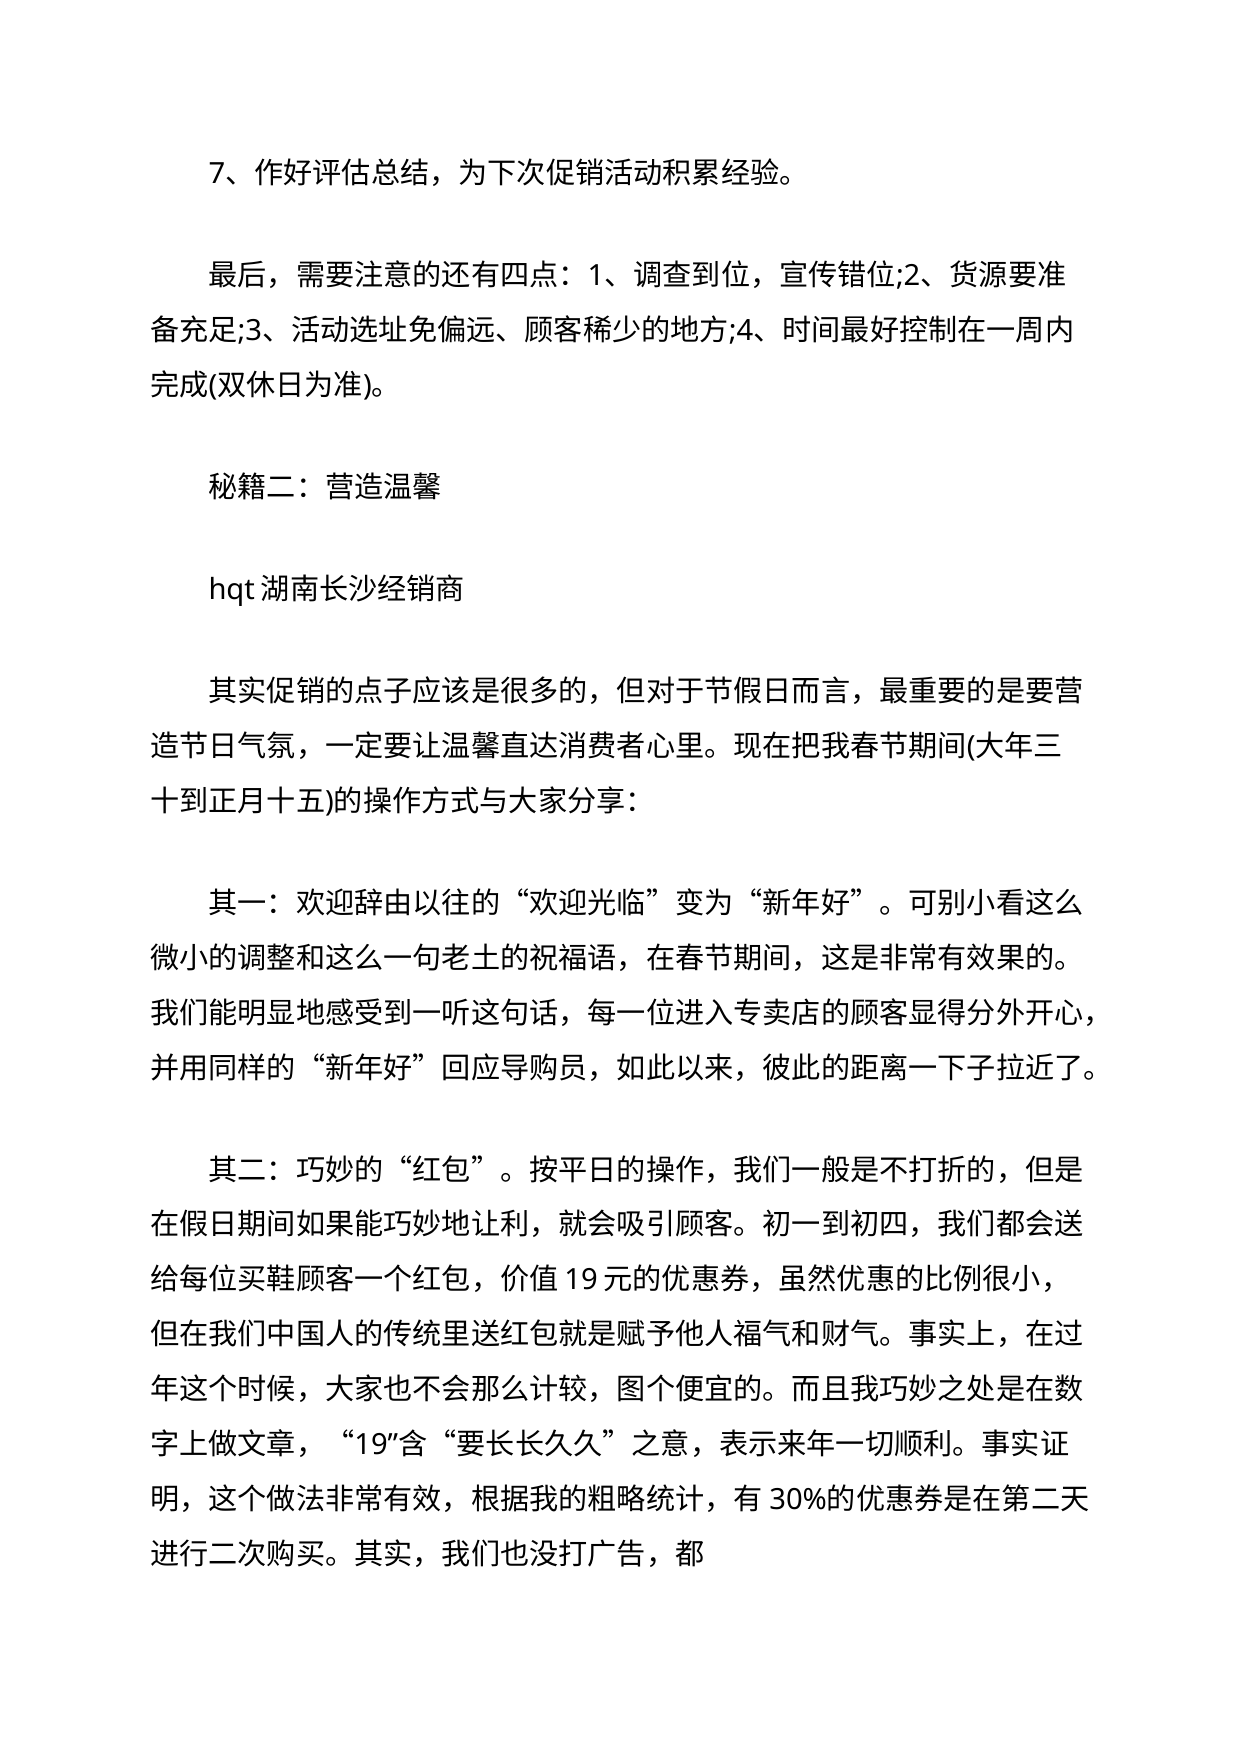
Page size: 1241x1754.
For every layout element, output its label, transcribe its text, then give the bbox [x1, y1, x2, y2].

text hqt湖南长沙经销商 [150, 566, 1090, 608]
text 其实促销的点子应该是很多的，但对于节假日而言，最重要的是要营造节日气氛，一定要让温馨直达消费者心里。现在把我春节期间(大年三十到正月十五)的操作方式与大家分享： [150, 668, 1090, 820]
text 秘籍二：营造温馨 [150, 464, 1090, 506]
text 7、作好评估总结，为下次促销活动积累经验。 [150, 150, 1090, 192]
text 最后，需要注意的还有四点：1、调查到位，宣传错位;2、货源要准备充足;3、活动选址免偏远、顾客稀少的地方;4、时间最好控制在一周内完成(双休日为准)。 [150, 252, 1090, 404]
text 其一：欢迎辞由以往的“欢迎光临”变为“新年好”。可别小看这么微小的调整和这么一句老土的祝福语，在春节期间，这是非常有效果的。我们能明显地感受到一听这句话，每一位进入专卖店的顾客显得分外开心，并用同样的“新年好”回应导购员，如此以来，彼此的距离一下子拉近了。 [150, 879, 1090, 1087]
text 其二：巧妙的“红包”。按平日的操作，我们一般是不打折的，但是在假日期间如果能巧妙地让利，就会吸引顾客。初一到初四，我们都会送给每位买鞋顾客一个红包，价值19元的优惠券，虽然优惠的比例很小，但在我们中国人的传统里送红包就是赋予他人福气和财气。事实上，在过年这个时候，大家也不会那么计较，图个便宜的。而且我巧妙之处是在数字上做文章，“19”含“要长长久久”之意，表示来年一切顺利。事实证明，这个做法非常有效，根据我的粗略统计，有 30%的优惠券是在第二天进行二次购买。其实，我们也没打广告，都 [150, 1146, 1090, 1573]
